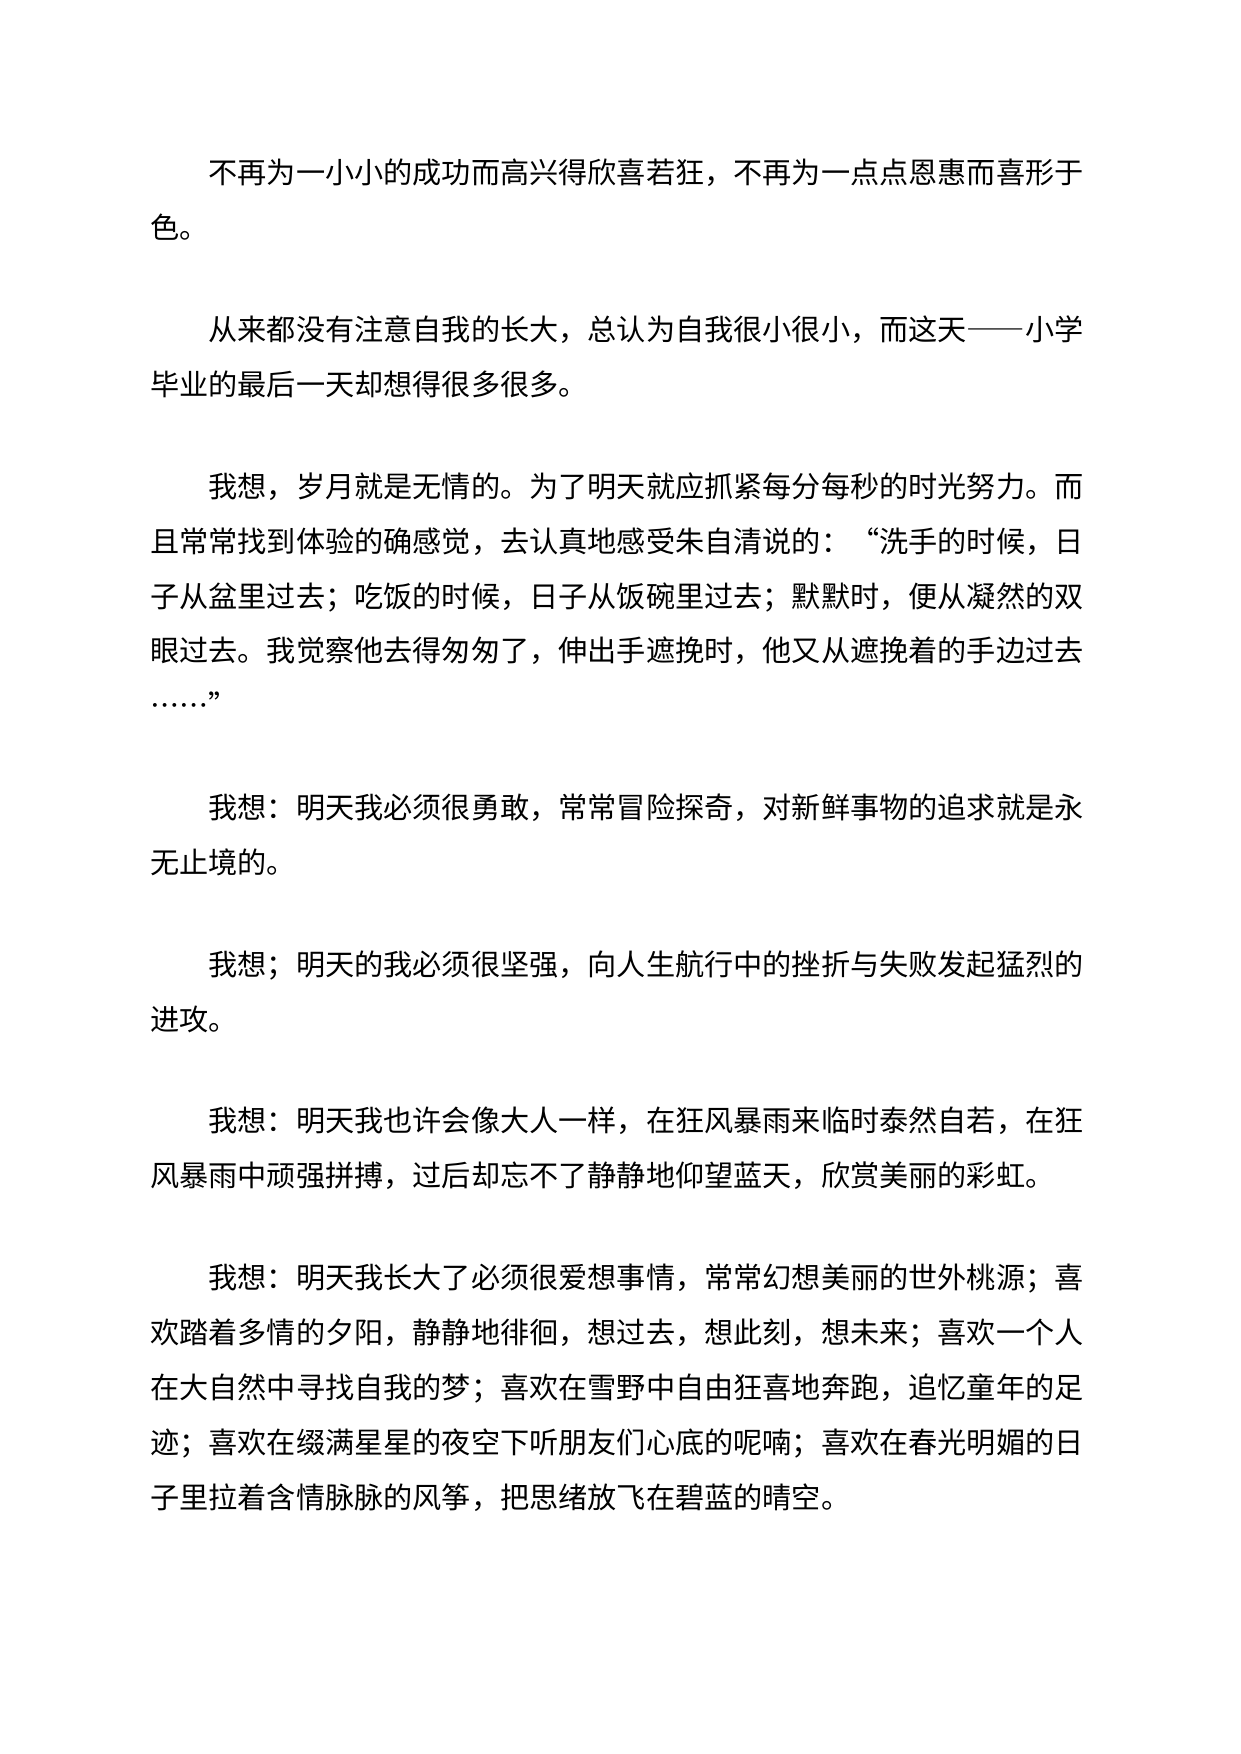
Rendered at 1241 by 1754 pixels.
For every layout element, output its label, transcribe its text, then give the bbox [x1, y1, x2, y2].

text 我想：明天我长大了必须很爱想事情，常常幻想美丽的世外桃源；喜欢踏着多情的夕阳，静静地徘徊，想过去，想此刻，想未来；喜欢一个人在大自然中寻找自我的梦；喜欢在雪野中自由狂喜地奔跑，追忆童年的足迹；喜欢在缀满星星的夜空下听朋友们心底的呢喃；喜欢在春光明媚的日子里拉着含情脉脉的风筝，把思绪放飞在碧蓝的晴空。 [150, 1255, 1090, 1517]
text 我想：明天我必须很勇敢，常常冒险探奇，对新鲜事物的追求就是永无止境的。 [150, 785, 1090, 882]
text 我想：明天我也许会像大人一样，在狂风暴雨来临时泰然自若，在狂风暴雨中顽强拼搏，过后却忘不了静静地仰望蓝天，欣赏美丽的彩虹。 [150, 1098, 1090, 1195]
text 我想；明天的我必须很坚强，向人生航行中的挫折与失败发起猛烈的进攻。 [150, 941, 1090, 1038]
text 不再为一小小的成功而高兴得欣喜若狂，不再为一点点恩惠而喜形于色。 [150, 150, 1090, 247]
text 我想，岁月就是无情的。为了明天就应抓紧每分每秒的时光努力。而且常常找到体验的确感觉，去认真地感受朱自清说的：“洗手的时候，日子从盆里过去；吃饭的时候，日子从饭碗里过去；默默时，便从凝然的双眼过去。我觉察他去得匆匆了，伸出手遮挽时，他又从遮挽着的手边过去……” [150, 463, 1090, 725]
text 从来都没有注意自我的长大，总认为自我很小很小，而这天——小学毕业的最后一天却想得很多很多。 [150, 307, 1090, 404]
